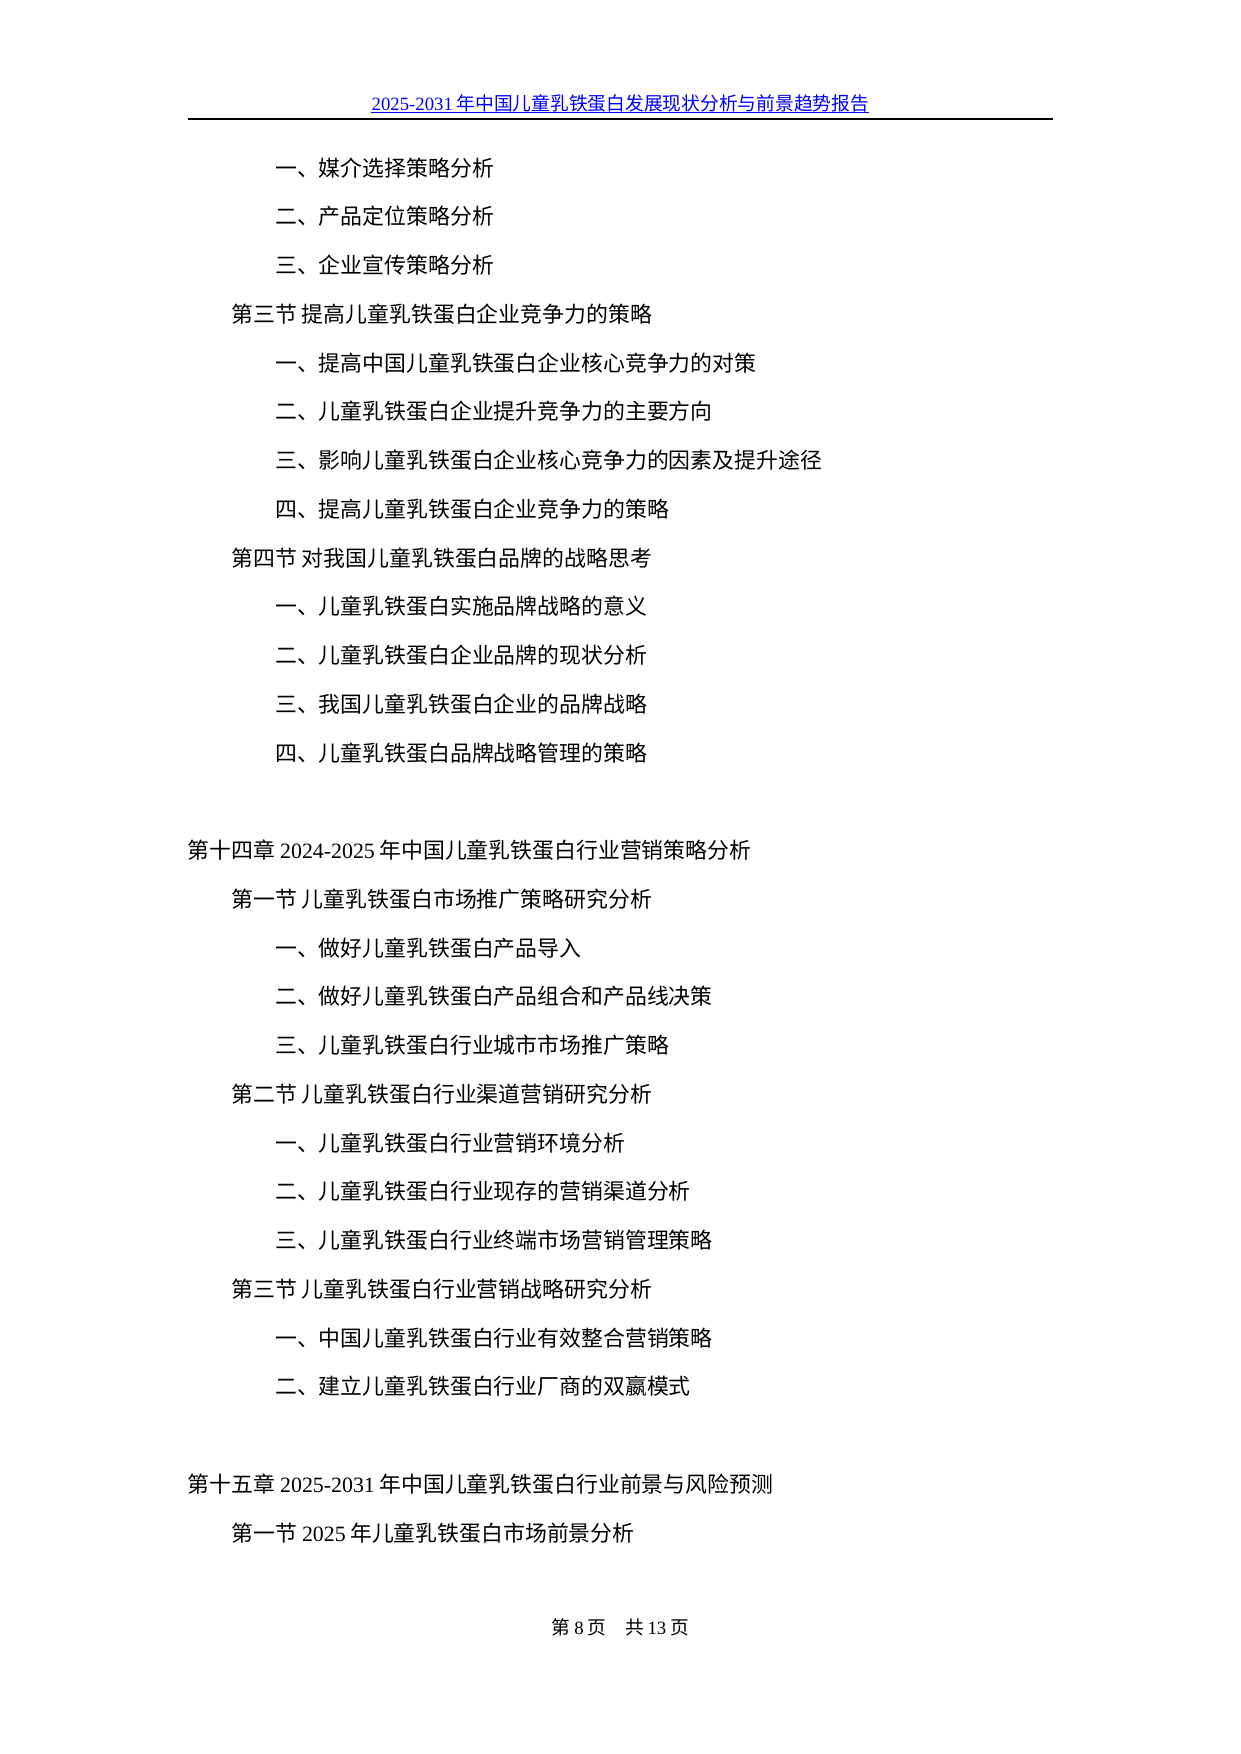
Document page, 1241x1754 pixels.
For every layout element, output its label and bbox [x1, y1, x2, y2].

text [187, 150, 1053, 1548]
